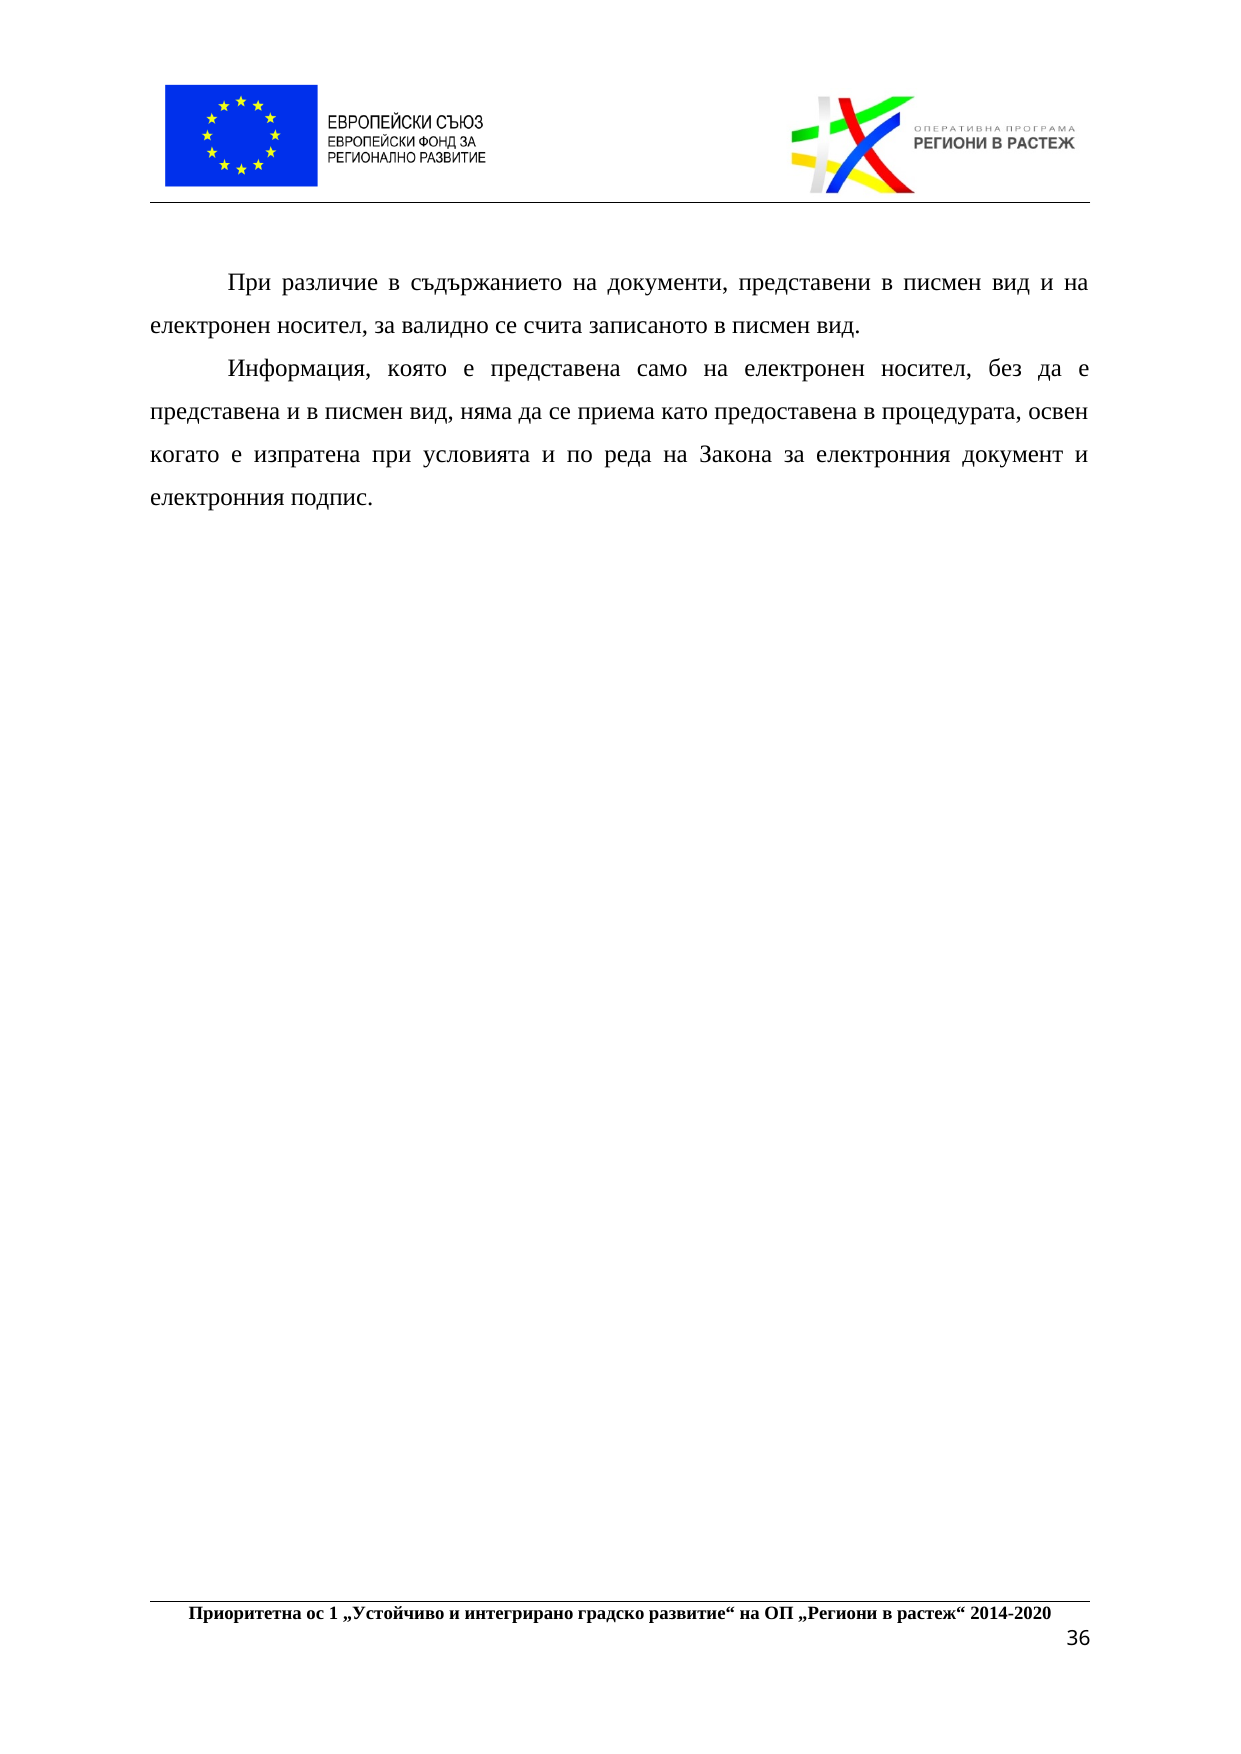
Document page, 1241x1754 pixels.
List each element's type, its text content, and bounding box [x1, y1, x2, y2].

picture [150, 73, 513, 200]
picture [776, 88, 1095, 200]
text Информация, която е представена само на електронен носител, без да е представена и в писмен вид, няма да се приема като предоставена в процедурата, освен когато е изпратена при условията и по реда на Закона за електронния документ и електронния подпис. [150, 353, 1090, 511]
text При различие в съдържанието на документи, представени в писмен вид и на електронен носител, за валидно се счита записаното в писмен вид. [150, 267, 1090, 339]
